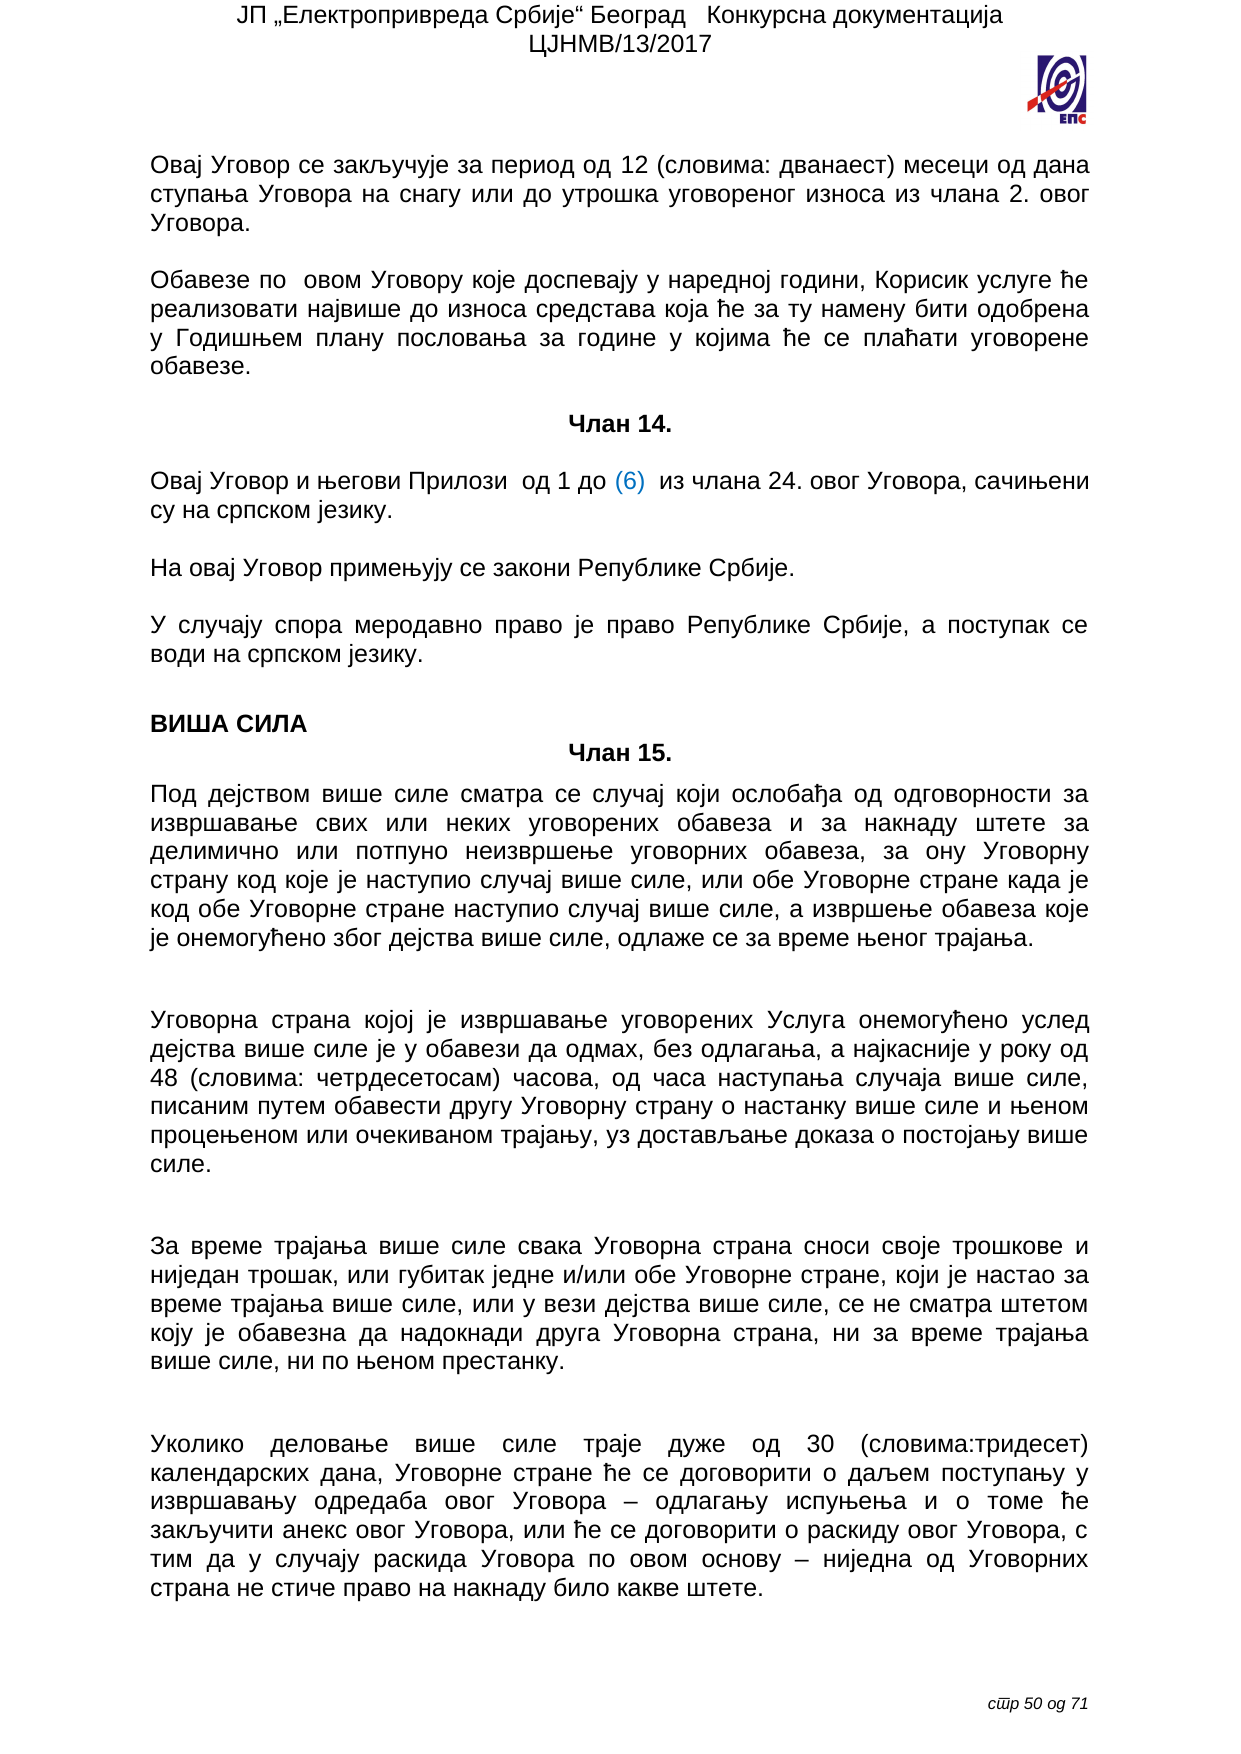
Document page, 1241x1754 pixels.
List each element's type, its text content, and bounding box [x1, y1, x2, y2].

text ВИША СИЛА [150, 709, 1090, 737]
text На овај Уговор примењују се закони Републике Србије. [150, 552, 1090, 581]
picture [1020, 51, 1094, 131]
text Обавезе по овом Уговору које доспевају у наредној години, Корисик услуге ће реализовати највише до износа средстава која ће за ту намену бити одобрена у Годишњем плану пословања за године у којима ће се плаћати уговорене обавезе. [150, 265, 1090, 380]
text Члан 15. [150, 737, 1090, 766]
text Уколико деловање више силе траје дуже од 30 (словима:тридесет) календарских дана, Уговорне стране ће се договорити о даљем поступању у извршавању одредаба овог Уговора – одлагању испуњења и о томе ће закључити анекс овог Уговора, или ће се договорити о раскиду овог Уговора, с тим да у случају раскида Уговора по овом основу – ниједна од Уговорних страна не стиче право на накнаду било какве штете. [150, 1429, 1090, 1601]
text Овај Уговор се закључује за период од 12 (словима: дванаест) месеци од дана ступања Уговора на снагу или до утрошка уговореног износа из члана 2. овог Уговора. [150, 150, 1090, 236]
text Уговорна страна којој је извршавање уговорених Услуга онемогућено услед дејства више силе је у обавези да одмах, без одлагања, а најкасније у року од 48 (словима: четрдесетосам) часова, од часа наступања случаја више силе, писаним путем обавести другу Уговорну страну о настанку више силе и њеном процењеном или очекиваном трајању, уз достављање доказа о постојању више силе. [150, 1005, 1090, 1177]
text Под дејством више силе сматра се случај који ослобађа од одговорности за извршавање свих или неких уговорених обавеза и за накнаду штете за делимично или потпуно неизвршење уговорних обавеза, за ону Уговорну страну код које је наступио случај више силе, или обе Уговорне стране када је код обе Уговорне стране наступио случај више силе, а извршење обавеза које је онемогућено због дејства више силе, одлаже се за време њеног трајања. [150, 779, 1090, 951]
text У случају спора меродавно право је право Републике Србије, а поступак се води на српском језику. [150, 610, 1090, 667]
text Члан 14. [150, 409, 1090, 437]
text За време трајања више силе свака Уговорна страна сноси своје трошкове и ниједан трошак, или губитак једне и/или обе Уговорне стране, који је настао за време трајања више силе, или у вези дејства више силе, се не сматра штетом коју је обавезна да надокнади друга Уговорна страна, ни за време трајања више силе, ни по њеном престанку. [150, 1231, 1090, 1375]
text Овај Уговор и његови Прилози од 1 до (6) из члана 24. овог Уговора, сачињени су на српском језику. [150, 466, 1090, 524]
